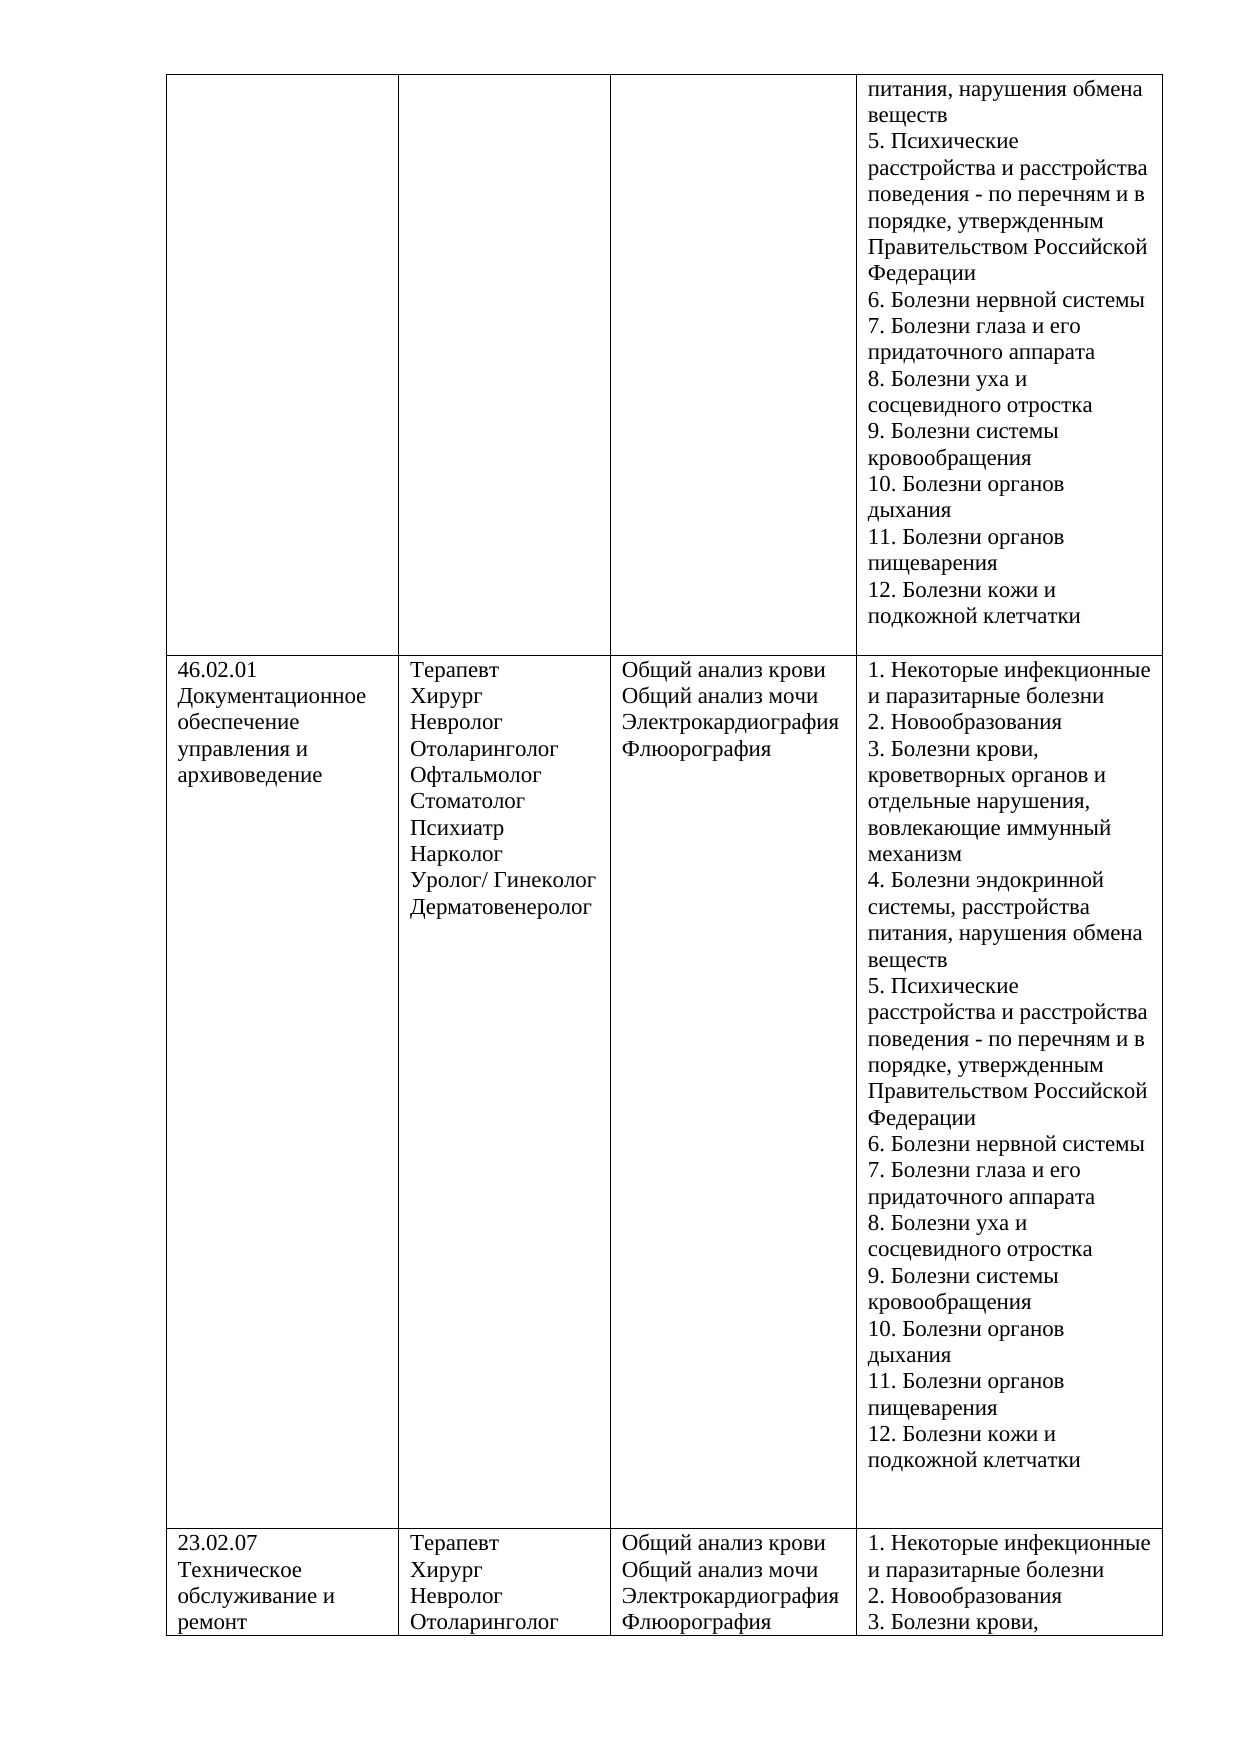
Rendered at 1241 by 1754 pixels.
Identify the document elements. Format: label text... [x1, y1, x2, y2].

table_cell Общий анализ крови Общий анализ мочи Электрокардиография Флюорография [611, 656, 856, 1528]
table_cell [399, 1529, 610, 1635]
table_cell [167, 1529, 398, 1635]
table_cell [167, 75, 398, 655]
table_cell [611, 75, 856, 655]
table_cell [611, 1529, 856, 1635]
table_cell Терапевт Хирург Невролог Отоларинголог Офтальмолог Стоматолог Психиатр Нарколог Уролог/ Гинеколог Дерматовенеролог [399, 656, 610, 1528]
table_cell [399, 75, 610, 655]
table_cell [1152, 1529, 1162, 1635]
table_cell 46.02.01 Документационное обеспечение управления и архивоведение [167, 656, 398, 1528]
